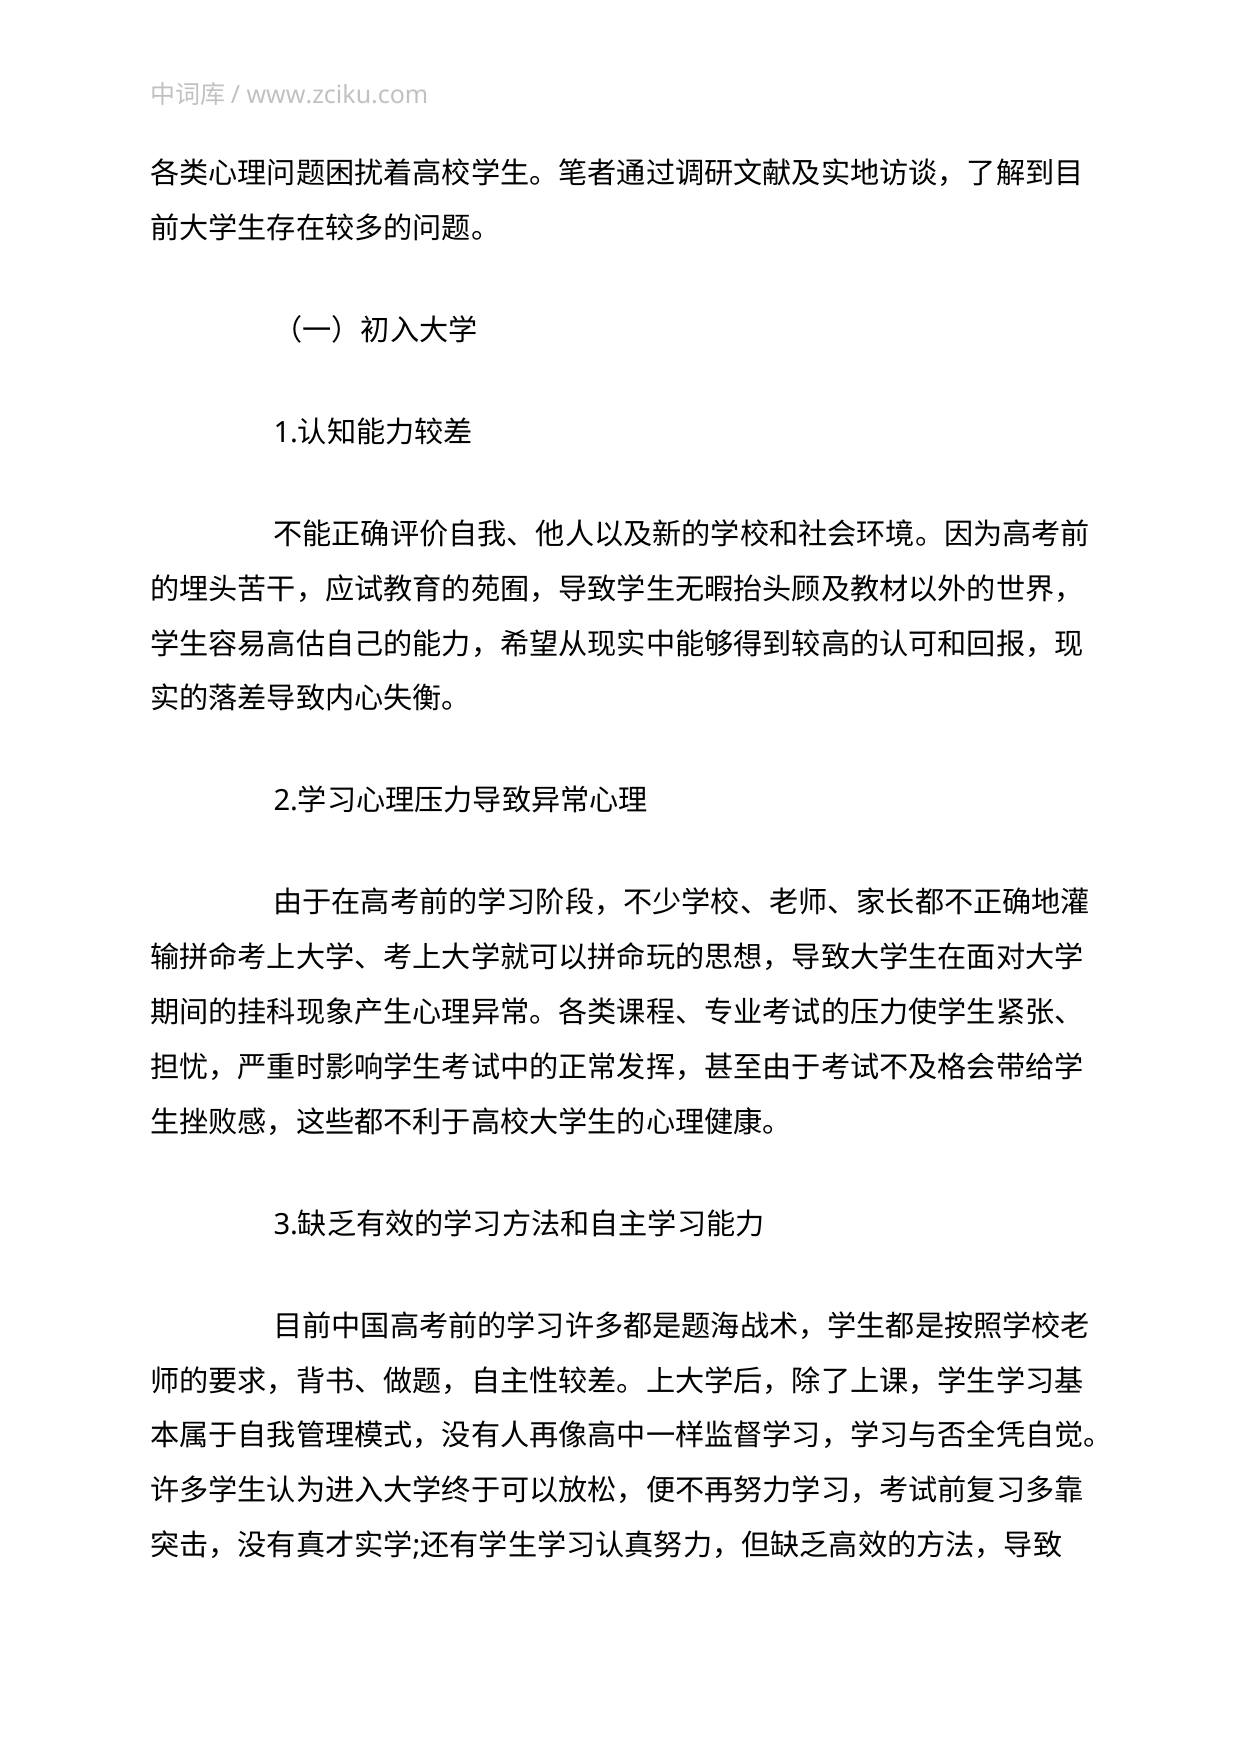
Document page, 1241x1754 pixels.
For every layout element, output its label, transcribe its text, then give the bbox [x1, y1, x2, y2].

text 由于在高考前的学习阶段，不少学校、老师、家长都不正确地灌输拼命考上大学、考上大学就可以拼命玩的思想，导致大学生在面对大学期间的挂科现象产生心理异常。各类课程、专业考试的压力使学生紧张、担忧，严重时影响学生考试中的正常发挥，甚至由于考试不及格会带给学生挫败感，这些都不利于高校大学生的心理健康。 [150, 879, 1090, 1141]
text （一）初入大学 [150, 307, 1090, 349]
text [150, 1302, 1090, 1564]
text 2.学习心理压力导致异常心理 [150, 777, 1090, 819]
text 不能正确评价自我、他人以及新的学校和社会环境。因为高考前的埋头苦干，应试教育的苑囿，导致学生无暇抬头顾及教材以外的世界，学生容易高估自己的能力，希望从现实中能够得到较高的认可和回报，现实的落差导致内心失衡。 [150, 510, 1090, 717]
text 1.认知能力较差 [150, 408, 1090, 451]
text 3.缺乏有效的学习方法和自主学习能力 [150, 1200, 1090, 1243]
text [150, 150, 1090, 247]
